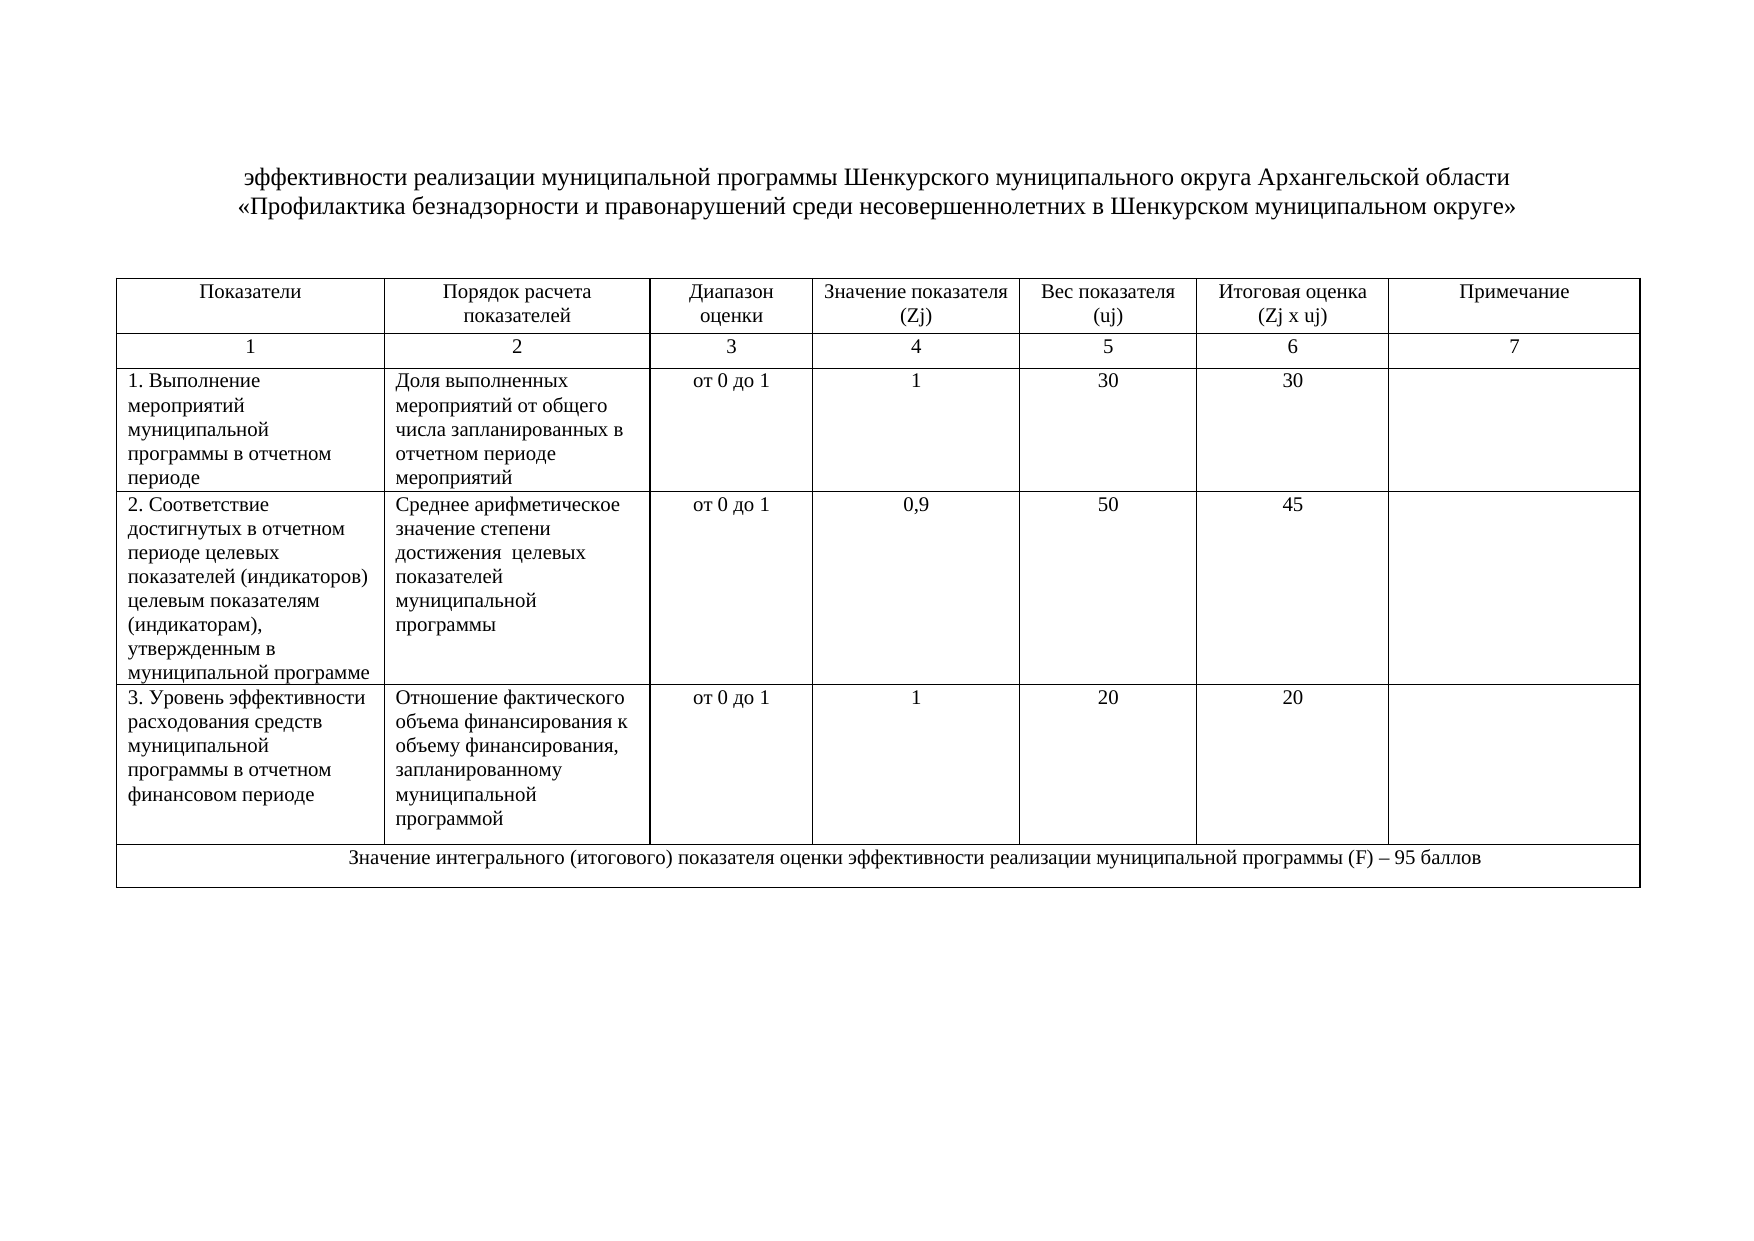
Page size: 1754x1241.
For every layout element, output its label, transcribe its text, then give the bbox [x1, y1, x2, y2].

table_cell 1. Выполнение мероприятий муниципальной программы в отчетном периоде [117, 369, 384, 491]
table_cell 50 [1020, 492, 1196, 684]
table_cell 3. Уровень эффективности расходования средств муниципальной программы в отчетном финансовом периоде [117, 685, 384, 844]
table_header Примечание [1389, 279, 1639, 333]
table_cell [1389, 685, 1639, 844]
table_header Итоговая оценка (Zj x uj) [1197, 279, 1388, 333]
table_cell 20 [1020, 685, 1196, 844]
table_cell 1 [117, 334, 384, 367]
table_cell от 0 до 1 [651, 369, 812, 491]
table_cell от 0 до 1 [651, 492, 812, 684]
table_cell 0,9 [813, 492, 1019, 684]
table_cell Доля выполненных мероприятий от общего числа запланированных в отчетном периоде мероприятий [385, 369, 649, 491]
table_header Диапазон оценки [651, 279, 812, 333]
table_cell 4 [813, 334, 1019, 367]
table_cell 2. Соответствие достигнутых в отчетном периоде целевых показателей (индикаторов) целевым показателям (индикаторам), утвержденным в муниципальной программе [117, 492, 384, 684]
table_cell 7 [1389, 334, 1639, 367]
table_header Показатели [117, 279, 384, 333]
table_cell от 0 до 1 [651, 685, 812, 844]
table_cell 6 [1197, 334, 1388, 367]
table_cell Отношение фактического объема финансирования к объему финансирования, запланированному муниципальной программой [385, 685, 649, 844]
table_cell 1 [813, 369, 1019, 491]
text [118, 191, 1636, 220]
table_header Значение показателя (Zj) [813, 279, 1019, 333]
table_cell 30 [1020, 369, 1196, 491]
table_cell Среднее арифметическое значение степени достижения целевых показателей муниципальной программы [385, 492, 649, 684]
table_header Порядок расчета показателей [385, 279, 649, 333]
table_cell [1389, 369, 1639, 491]
table_cell 3 [651, 334, 812, 367]
table_cell [1389, 492, 1639, 684]
table_cell Значение интегрального (итогового) показателя оценки эффективности реализации муниципальной программы (F) – 95 баллов [117, 845, 1639, 887]
table_cell 30 [1197, 369, 1388, 491]
table_cell 2 [385, 334, 649, 367]
table_cell 1 [813, 685, 1019, 844]
table_header Вес показателя (uj) [1020, 279, 1196, 333]
table_cell 5 [1020, 334, 1196, 367]
table_cell 20 [1197, 685, 1388, 844]
table_cell 45 [1197, 492, 1388, 684]
text эффективности реализации муниципальной программы Шенкурского муниципального округа Архангельской области [118, 162, 1636, 191]
